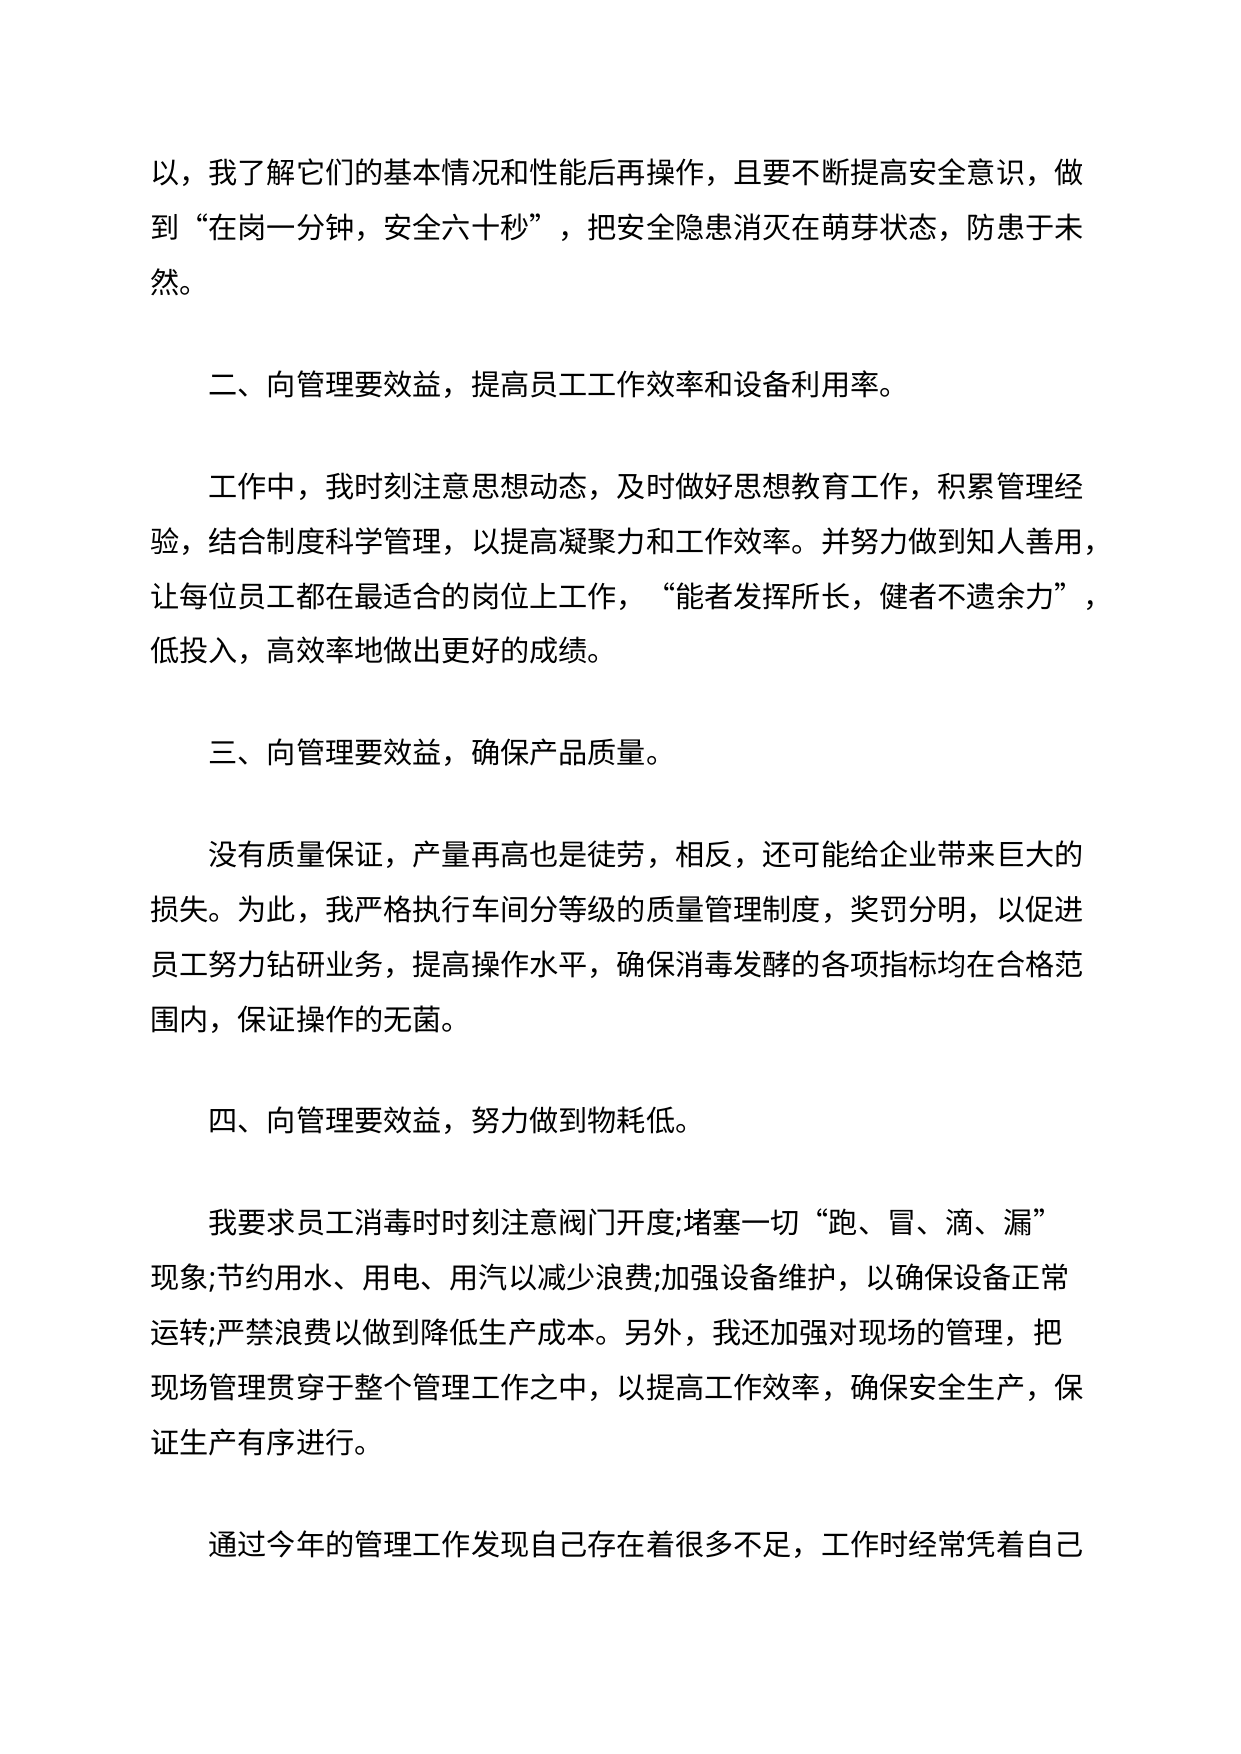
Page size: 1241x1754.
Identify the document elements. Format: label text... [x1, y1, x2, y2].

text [150, 1521, 1090, 1564]
text 我要求员工消毒时时刻注意阀门开度;堵塞一切“跑、冒、滴、漏”现象;节约用水、用电、用汽以减少浪费;加强设备维护，以确保设备正常运转;严禁浪费以做到降低生产成本。另外，我还加强对现场的管理，把现场管理贯穿于整个管理工作之中，以提高工作效率，确保安全生产，保证生产有序进行。 [150, 1200, 1090, 1462]
text 三、向管理要效益，确保产品质量。 [150, 730, 1090, 772]
text 四、向管理要效益，努力做到物耗低。 [150, 1098, 1090, 1140]
text 工作中，我时刻注意思想动态，及时做好思想教育工作，积累管理经验，结合制度科学管理，以提高凝聚力和工作效率。并努力做到知人善用，让每位员工都在最适合的岗位上工作，“能者发挥所长，健者不遗余力”，低投入，高效率地做出更好的成绩。 [150, 463, 1090, 670]
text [150, 150, 1090, 302]
text 没有质量保证，产量再高也是徒劳，相反，还可能给企业带来巨大的损失。为此，我严格执行车间分等级的质量管理制度，奖罚分明，以促进员工努力钻研业务，提高操作水平，确保消毒发酵的各项指标均在合格范围内，保证操作的无菌。 [150, 832, 1090, 1038]
text 二、向管理要效益，提高员工工作效率和设备利用率。 [150, 362, 1090, 404]
